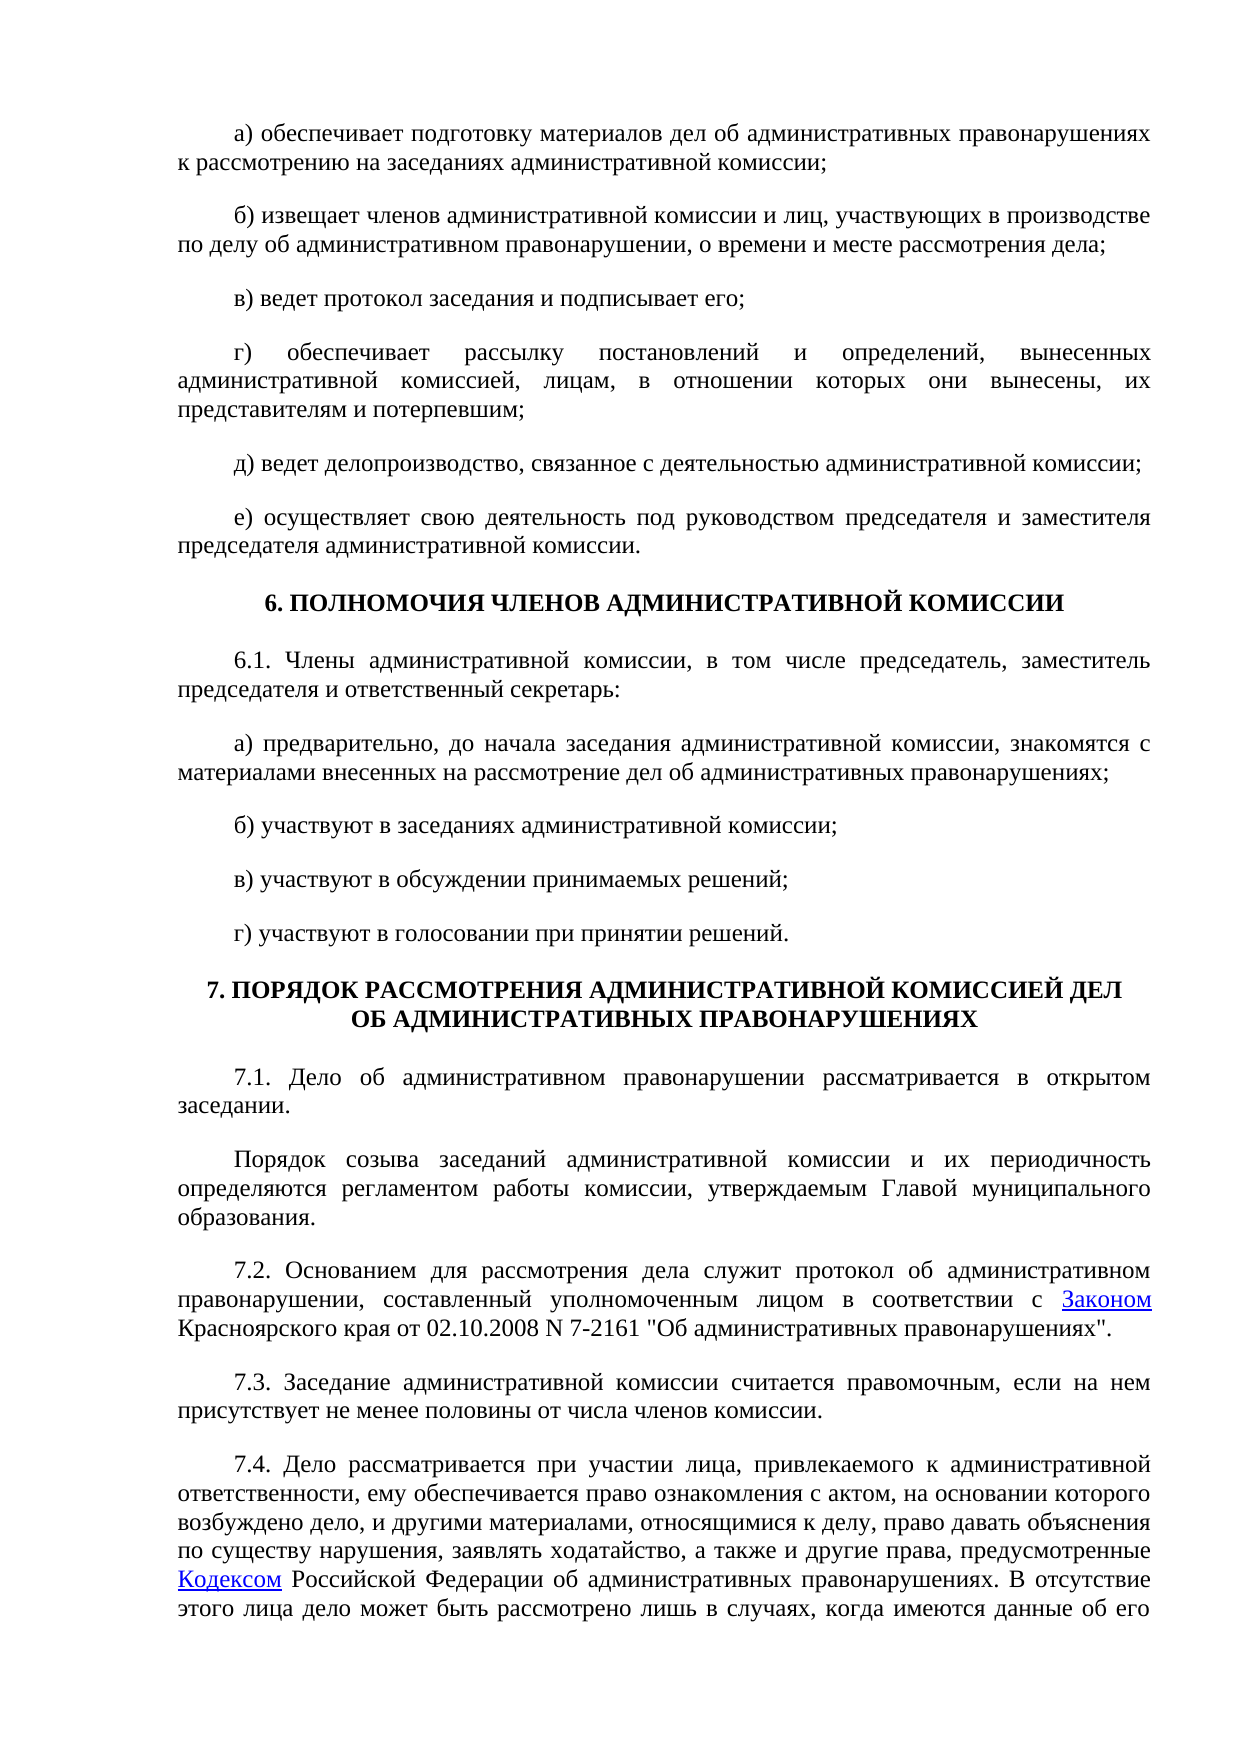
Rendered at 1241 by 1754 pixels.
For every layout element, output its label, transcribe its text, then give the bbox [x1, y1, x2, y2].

text Порядок созыва заседаний административной комиссии и их периодичность определяются регламентом работы комиссии, утверждаемым Главой муниципального образования. [177, 1144, 1152, 1231]
text е) осуществляет свою деятельность под руководством председателя и заместителя председателя административной комиссии. [177, 502, 1152, 559]
text а) предварительно, до начала заседания административной комиссии, знакомятся с материалами внесенных на рассмотрение дел об административных правонарушениях; [177, 728, 1152, 786]
text 7.2. Основанием для рассмотрения дела служит протокол об административном правонарушении, составленный уполномоченным лицом в соответствии с Законом Красноярского края от 02.10.2008 N 7-2161 "Об административных правонарушениях". [177, 1256, 1152, 1342]
text б) участвуют в заседаниях административной комиссии; [177, 811, 1152, 839]
text а) обеспечивает подготовку материалов дел об административных правонарушениях к рассмотрению на заседаниях административной комиссии; [177, 118, 1152, 176]
text 7.1. Дело об административном правонарушении рассматривается в открытом заседании. [177, 1062, 1152, 1119]
title ОБ АДМИНИСТРАТИВНЫХ ПРАВОНАРУШЕНИЯХ [177, 1004, 1152, 1033]
text в) ведет протокол заседания и подписывает его; [177, 283, 1152, 312]
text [177, 1449, 1152, 1622]
text г) обеспечивает рассылку постановлений и определений, вынесенных административной комиссией, лицам, в отношении которых они вынесены, их представителям и потерпевшим; [177, 337, 1152, 423]
text г) участвуют в голосовании при принятии решений. [177, 918, 1152, 947]
text 7.3. Заседание административной комиссии считается правомочным, если на нем присутствует не менее половины от числа членов комиссии. [177, 1367, 1152, 1424]
text 6.1. Члены административной комиссии, в том числе председатель, заместитель председателя и ответственный секретарь: [177, 646, 1152, 703]
text д) ведет делопроизводство, связанное с деятельностью административной комиссии; [177, 448, 1152, 477]
text б) извещает членов административной комиссии и лиц, участвующих в производстве по делу об административном правонарушении, о времени и месте рассмотрения дела; [177, 201, 1152, 258]
title 6. ПОЛНОМОЧИЯ ЧЛЕНОВ АДМИНИСТРАТИВНОЙ КОМИССИИ [177, 588, 1152, 617]
title 7. ПОРЯДОК РАССМОТРЕНИЯ АДМИНИСТРАТИВНОЙ КОМИССИЕЙ ДЕЛ [177, 976, 1152, 1004]
text в) участвуют в обсуждении принимаемых решений; [177, 864, 1152, 893]
